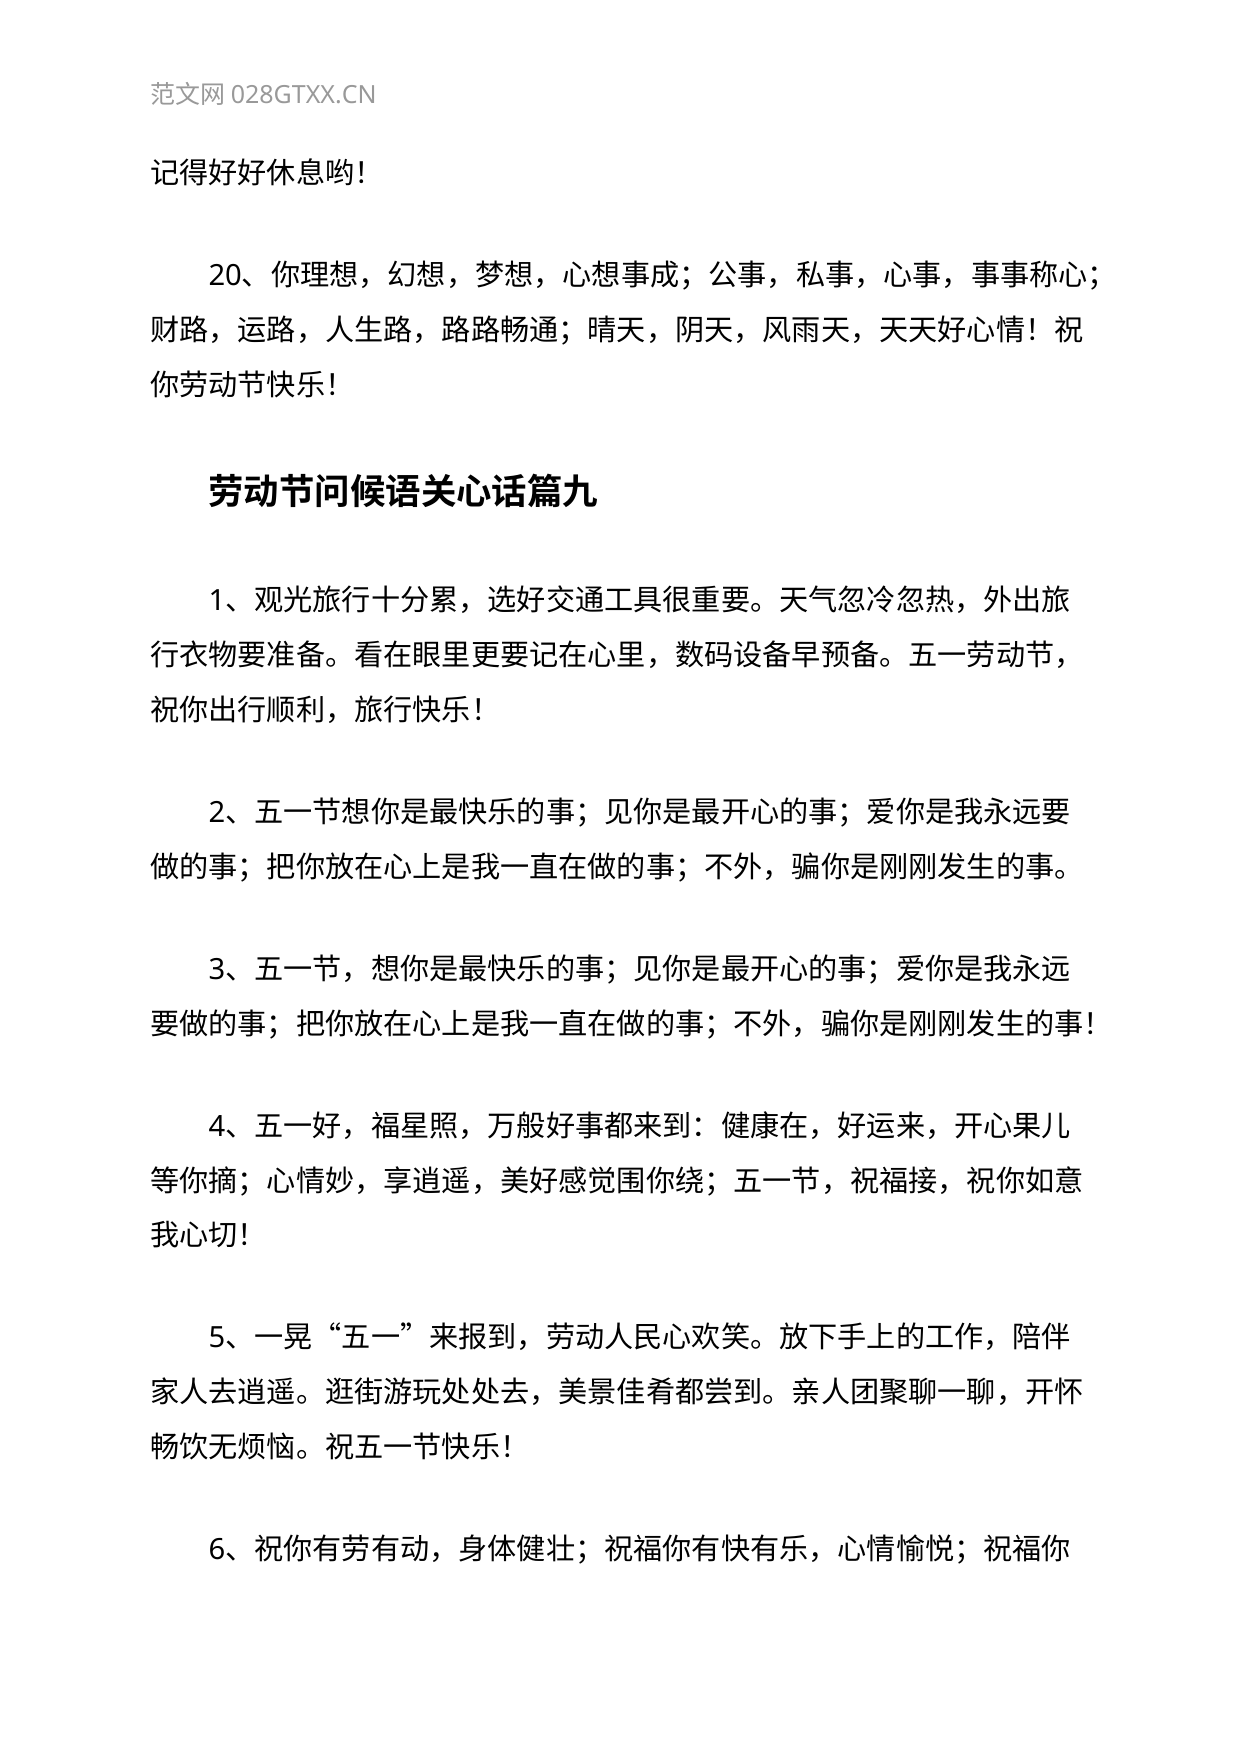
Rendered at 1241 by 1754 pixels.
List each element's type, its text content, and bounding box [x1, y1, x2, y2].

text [150, 1525, 1090, 1568]
text 20、你理想，幻想，梦想，心想事成；公事，私事，心事，事事称心；财路，运路，人生路，路路畅通；晴天，阴天，风雨天，天天好心情！祝你劳动节快乐！ [150, 252, 1090, 404]
text 5、一晃“五一”来报到，劳动人民心欢笑。放下手上的工作，陪伴家人去逍遥。逛街游玩处处去，美景佳肴都尝到。亲人团聚聊一聊，开怀畅饮无烦恼。祝五一节快乐！ [150, 1314, 1090, 1466]
text 4、五一好，福星照，万般好事都来到：健康在，好运来，开心果儿等你摘；心情妙，享逍遥，美好感觉围你绕；五一节，祝福接，祝你如意我心切！ [150, 1102, 1090, 1254]
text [150, 150, 1090, 192]
text 1、观光旅行十分累，选好交通工具很重要。天气忽冷忽热，外出旅行衣物要准备。看在眼里更要记在心里，数码设备早预备。五一劳动节，祝你出行顺利，旅行快乐！ [150, 577, 1090, 729]
text 2、五一节想你是最快乐的事；见你是最开心的事；爱你是我永远要做的事；把你放在心上是我一直在做的事；不外，骗你是刚刚发生的事。 [150, 788, 1090, 886]
text 3、五一节，想你是最快乐的事；见你是最开心的事；爱你是我永远要做的事；把你放在心上是我一直在做的事；不外，骗你是刚刚发生的事！ [150, 945, 1090, 1043]
text 劳动节问候语关心话篇九 [150, 463, 1090, 515]
